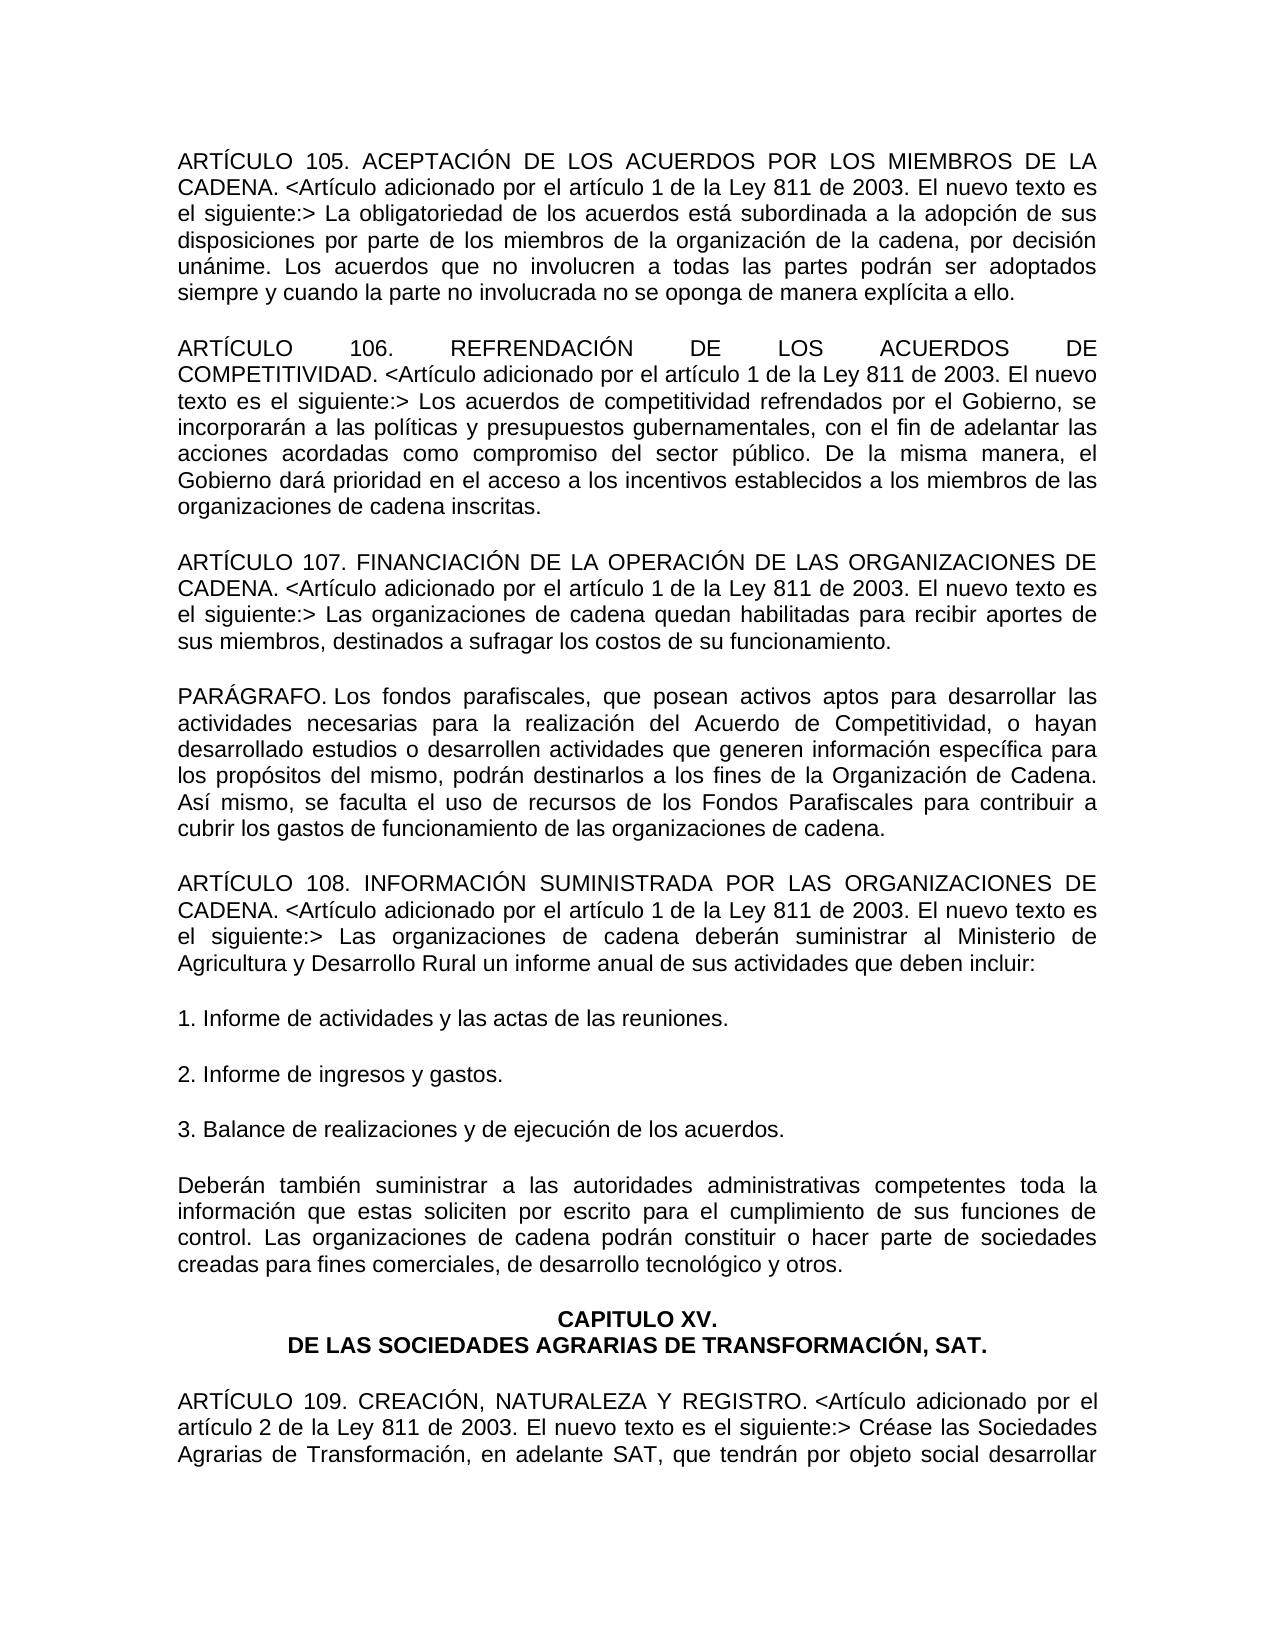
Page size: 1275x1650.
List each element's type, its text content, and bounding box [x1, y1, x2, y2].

text DE LAS SOCIEDADES AGRARIAS DE TRANSFORMACIÓN, SAT. [177, 1332, 1098, 1359]
text ARTÍCULO 105. ACEPTACIÓN DE LOS ACUERDOS POR LOS MIEMBROS DE LA CADENA. <Artículo adicionado por el artículo 1 de la Ley 811 de 2003. El nuevo texto es el siguiente:> La obligatoriedad de los acuerdos está subordinada a la adopción de sus disposiciones por parte de los miembros de la organización de la cadena, por decisión unánime. Los acuerdos que no involucren a todas las partes podrán ser adoptados siempre y cuando la parte no involucrada no se oponga de manera explícita a ello. [177, 148, 1098, 306]
text ARTÍCULO 106. REFRENDACIÓN DE LOS ACUERDOS DE COMPETITIVIDAD. <Artículo adicionado por el artículo 1 de la Ley 811 de 2003. El nuevo texto es el siguiente:> Los acuerdos de competitividad refrendados por el Gobierno, se incorporarán a las políticas y presupuestos gubernamentales, con el fin de adelantar las acciones acordadas como compromiso del sector público. De la misma manera, el Gobierno dará prioridad en el acceso a los incentivos establecidos a los miembros de las organizaciones de cadena inscritas. [177, 335, 1098, 519]
text ARTÍCULO 108. INFORMACIÓN SUMINISTRADA POR LAS ORGANIZACIONES DE CADENA. <Artículo adicionado por el artículo 1 de la Ley 811 de 2003. El nuevo texto es el siguiente:> Las organizaciones de cadena deberán suministrar al Ministerio de Agricultura y Desarrollo Rural un informe anual de sus actividades que deben incluir: [177, 870, 1098, 976]
text PARÁGRAFO. Los fondos parafiscales, que posean activos aptos para desarrollar las actividades necesarias para la realización del Acuerdo de Competitividad, o hayan desarrollado estudios o desarrollen actividades que generen información específica para los propósitos del mismo, podrán destinarlos a los fines de la Organización de Cadena. Así mismo, se faculta el uso de recursos de los Fondos Parafiscales para contribuir a cubrir los gastos de funcionamiento de las organizaciones de cadena. [177, 683, 1098, 841]
text 1. Informe de actividades y las actas de las reuniones. [177, 1005, 1098, 1031]
text 2. Informe de ingresos y gastos. [177, 1061, 1098, 1087]
text ARTÍCULO 107. FINANCIACIÓN DE LA OPERACIÓN DE LAS ORGANIZACIONES DE CADENA. <Artículo adicionado por el artículo 1 de la Ley 811 de 2003. El nuevo texto es el siguiente:> Las organizaciones de cadena quedan habilitadas para recibir aportes de sus miembros, destinados a sufragar los costos de su funcionamiento. [177, 548, 1098, 654]
text Deberán también suministrar a las autoridades administrativas competentes toda la información que estas soliciten por escrito para el cumplimiento de sus funciones de control. Las organizaciones de cadena podrán constituir o hacer parte de sociedades creadas para fines comerciales, de desarrollo tecnológico y otros. [177, 1172, 1098, 1277]
text 3. Balance de realizaciones y de ejecución de los acuerdos. [177, 1116, 1098, 1142]
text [177, 1388, 1098, 1467]
text CAPITULO XV. [177, 1306, 1098, 1332]
